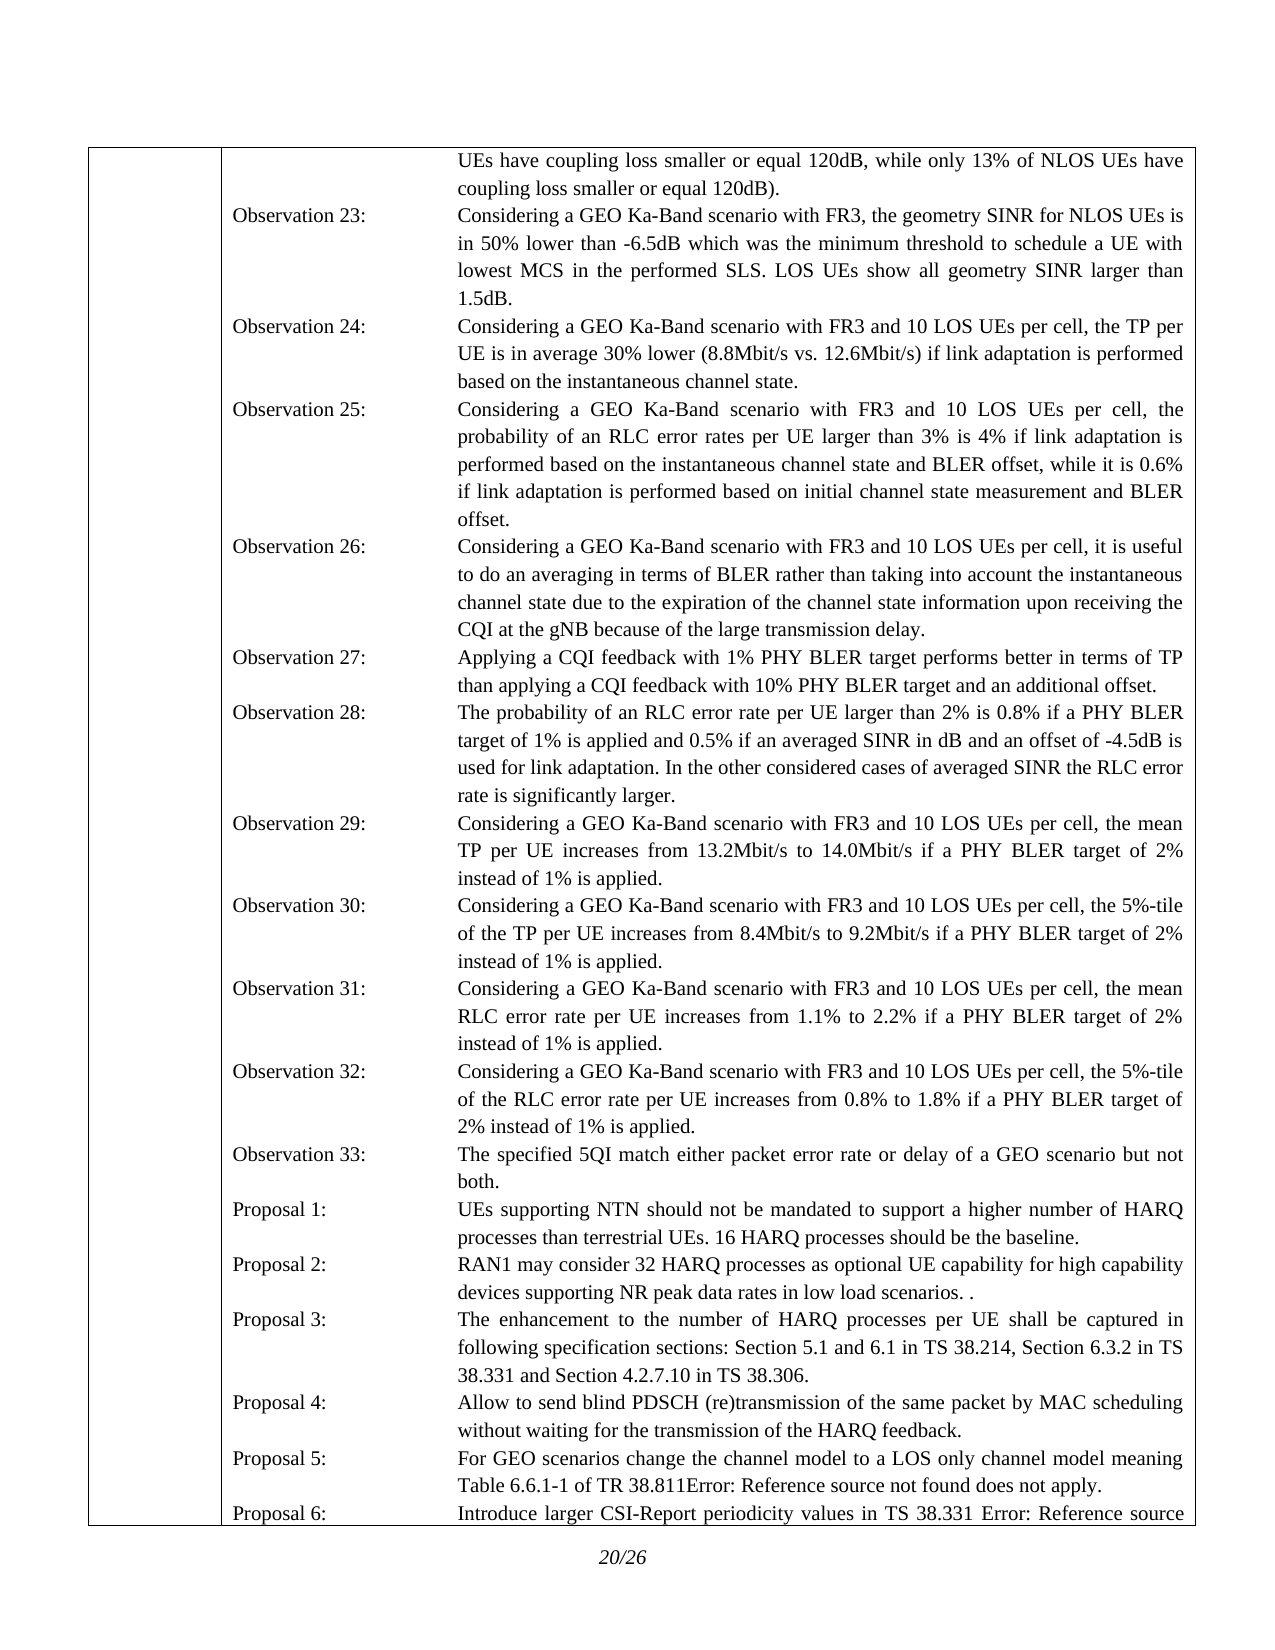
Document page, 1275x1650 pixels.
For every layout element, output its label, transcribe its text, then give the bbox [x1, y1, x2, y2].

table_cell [89, 148, 221, 1525]
